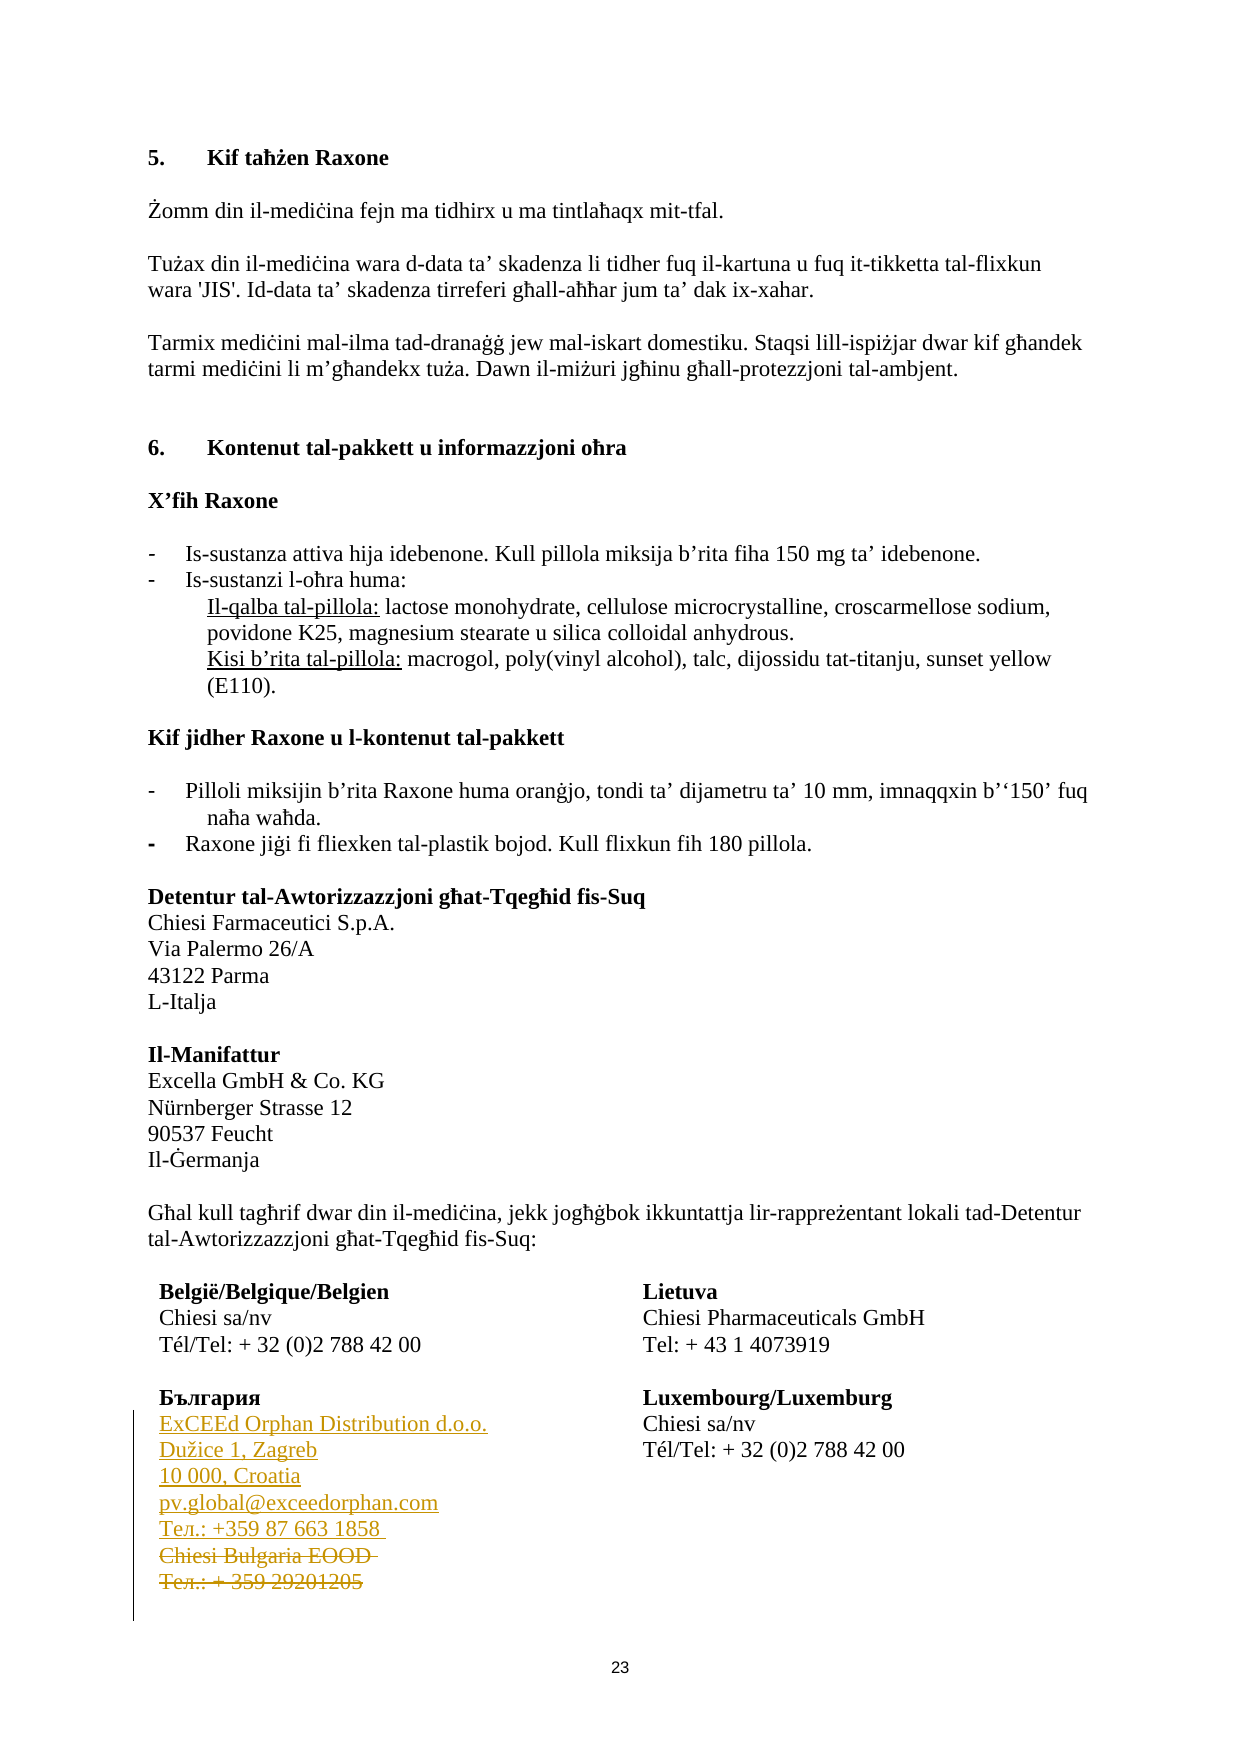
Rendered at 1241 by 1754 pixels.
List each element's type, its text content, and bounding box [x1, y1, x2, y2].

list Għal kull tagħrif dwar din il-mediċina, jekk jogħġbok ikkuntattja lir-rappreżentant lokali tad-Detentur tal-Awtorizzazzjoni għat-Tqegħid fis-Suq: [148, 1199, 1092, 1252]
list Excella GmbH & Co. KG [148, 1067, 1093, 1094]
list X’fih Raxone [148, 487, 1093, 513]
text Il-qalba tal-pillola: lactose monohydrate, cellulose microcrystalline, croscarmellose sodium, povidone K25, magnesium stearate u silica colloidal anhydrous. [207, 593, 1092, 645]
list Is-sustanza attiva hija idebenone. Kull pillola miksija b’rita fiha 150 mg ta’ idebenone. [148, 540, 1092, 566]
list Raxone jiġi fi fliexken tal-plastik bojod. Kull flixkun fih 180 pillola. [148, 830, 1092, 856]
list Is-sustanzi l-oħra huma: [148, 566, 1092, 593]
table_header België/Belgique/Belgien Chiesi sa/nv Tél/Tel: + 32 (0)2 788 42 00 [148, 1278, 631, 1383]
list Detentur tal-Awtorizzazzjoni għat-Tqegħid fis-Suq [148, 883, 1092, 909]
list Żomm din il-mediċina fejn ma tidhirx u ma tintlaħaqx mit-tfal. [148, 197, 1093, 223]
list L-Italja [148, 988, 1093, 1014]
list 5. Kif taħżen Raxone [148, 144, 1092, 171]
list Tarmix mediċini mal-ilma tad-dranaġġ jew mal-iskart domestiku. Staqsi lill-ispiżjar dwar kif għandek tarmi mediċini li m’għandekx tuża. Dawn il-miżuri jgħinu għall-protezzjoni tal-ambjent. [148, 329, 1093, 382]
text Kisi b’rita tal-pillola: macrogol, poly(vinyl alcohol), talc, dijossidu tat-titanju, sunset yellow (E110). [207, 645, 1092, 698]
list 6. Kontenut tal-pakkett u informazzjoni oħra [148, 434, 1092, 461]
list Via Palermo 26/A [148, 936, 1093, 962]
list 43122 Parma [148, 962, 1093, 988]
list 90537 Feucht [148, 1120, 1093, 1146]
list Il-Ġermanja [148, 1146, 1093, 1173]
list Kif jidher Raxone u l-kontenut tal-pakkett [148, 724, 1093, 751]
table_cell България [148, 1384, 631, 1621]
table_header Lietuva Chiesi Pharmaceuticals GmbH Tel: + 43 1 4073919 [631, 1278, 1119, 1383]
list Tużax din il-mediċina wara d-data ta’ skadenza li tidher fuq il-kartuna u fuq it-tikketta tal-flixkun wara 'JIS'. Id-data ta’ skadenza tirreferi għall-aħħar jum ta’ dak ix-xahar. [148, 250, 1093, 303]
text Il-Manifattur [148, 1041, 1092, 1067]
list Chiesi Farmaceutici S.p.A. [148, 909, 1093, 936]
table_cell Luxembourg/Luxemburg Chiesi sa/nv Tél/Tel: + 32 (0)2 788 42 00 [631, 1384, 1119, 1621]
list Nürnberger Strasse 12 [148, 1094, 1093, 1120]
list Pilloli miksijin b’rita Raxone huma oranġjo, tondi ta’ dijametru ta’ 10 mm, imnaqqxin b’‘150’ fuq naħa waħda. [148, 777, 1092, 830]
